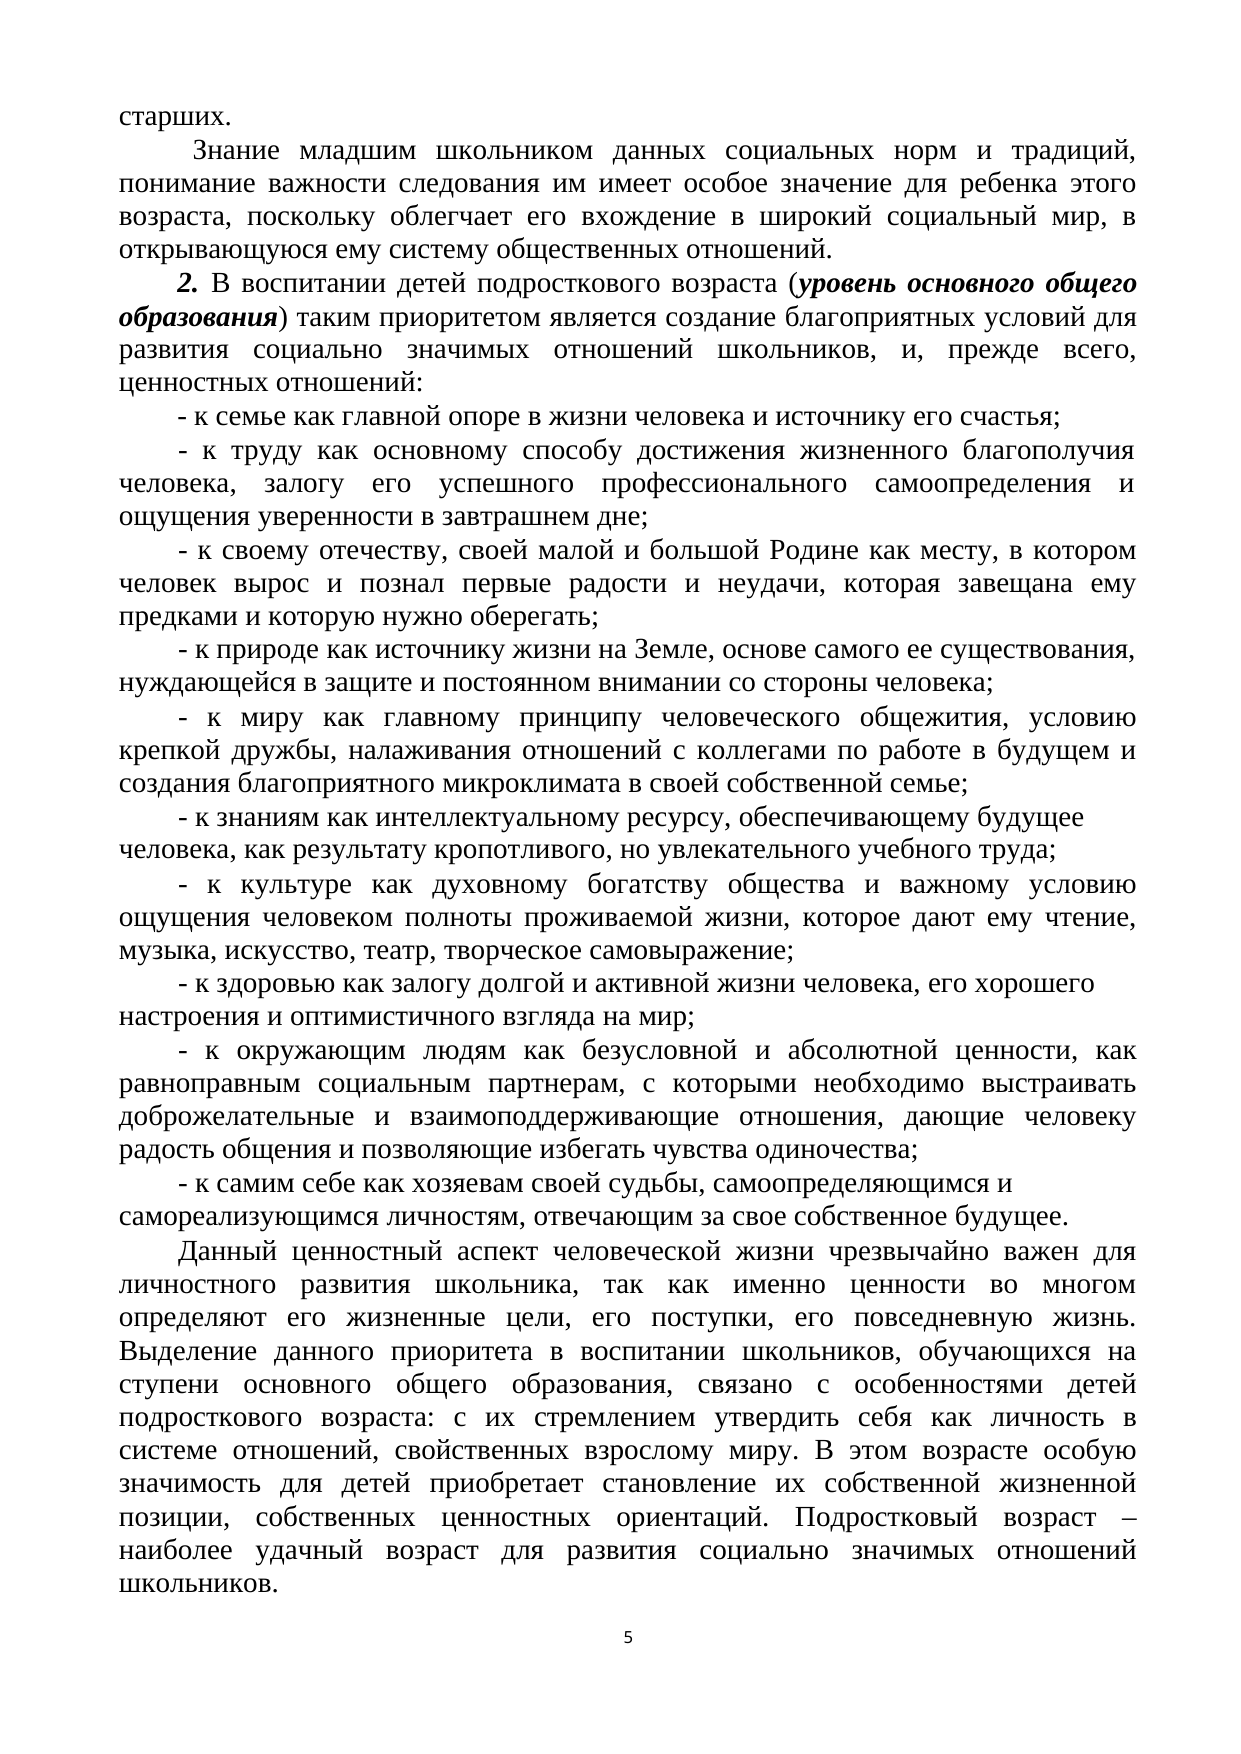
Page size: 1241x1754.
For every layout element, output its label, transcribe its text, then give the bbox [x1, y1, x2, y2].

text - к окружающим людям как безусловной и абсолютной ценности, как равноправным социальным партнерам, с которыми необходимо выстраивать доброжелательные и взаимоподдерживающие отношения, дающие человеку радость общения и позволяющие избегать чувства одиночества; [119, 1033, 1137, 1165]
text Знание младшим школьником данных социальных норм и традиций, понимание важности следования им имеет особое значение для ребенка этого возраста, поскольку облегчает его вхождение в широкий социальный мир, в открывающуюся ему систему общественных отношений. [119, 133, 1137, 265]
text - к своему отечеству, своей малой и большой Родине как месту, в котором человек вырос и познал первые радости и неудачи, которая завещана ему предками и которую нужно оберегать; [119, 533, 1137, 632]
list В воспитании детей подросткового возраста (уровень основного общего образования) таким приоритетом является создание благоприятных условий для развития социально значимых отношений школьников, и, прежде всего, ценностных отношений: [119, 266, 1137, 398]
text - к природе как источнику жизни на Земле, основе самого ее существования, нуждающейся в защите и постоянном внимании со стороны человека; [119, 633, 1137, 698]
text - к семье как главной опоре в жизни человека и источнику его счастья; [177, 398, 1137, 432]
text - к знаниям как интеллектуальному ресурсу, обеспечивающему будущее человека, как результату кропотливого, но увлекательного учебного труда; [119, 800, 1137, 865]
text - к культуре как духовному богатству общества и важному условию ощущения человеком полноты проживаемой жизни, которое дают ему чтение, музыка, искусство, театр, творческое самовыражение; [119, 867, 1137, 965]
text - к труду как основному способу достижения жизненного благополучия человека, залогу его успешного профессионального самоопределения и ощущения уверенности в завтрашнем дне; [119, 433, 1135, 532]
text 5 [119, 1626, 1137, 1649]
text - к миру как главному принципу человеческого общежития, условию крепкой дружбы, налаживания отношений с коллегами по работе в будущем и создания благоприятного микроклимата в своей собственной семье; [119, 700, 1137, 798]
text - к самим себе как хозяевам своей судьбы, самоопределяющимся и самореализующимся личностям, отвечающим за свое собственное будущее. [119, 1167, 1137, 1232]
text - к здоровью как залогу долгой и активной жизни человека, его хорошего настроения и оптимистичного взгляда на мир; [119, 967, 1137, 1032]
text старших. [119, 98, 1137, 132]
text Данный ценностный аспект человеческой жизни чрезвычайно важен для личностного развития школьника, так как именно ценности во многом определяют его жизненные цели, его поступки, его повседневную жизнь. Выделение данного приоритета в воспитании школьников, обучающихся на ступени основного общего образования, связано с особенностями детей подросткового возраста: с их стремлением утвердить себя как личность в системе отношений, свойственных взрослому миру. В этом возрасте особую значимость для детей приобретает становление их собственной жизненной позиции, собственных ценностных ориентаций. Подростковый возраст – наиболее удачный возраст для развития социально значимых отношений школьников. [119, 1233, 1137, 1599]
